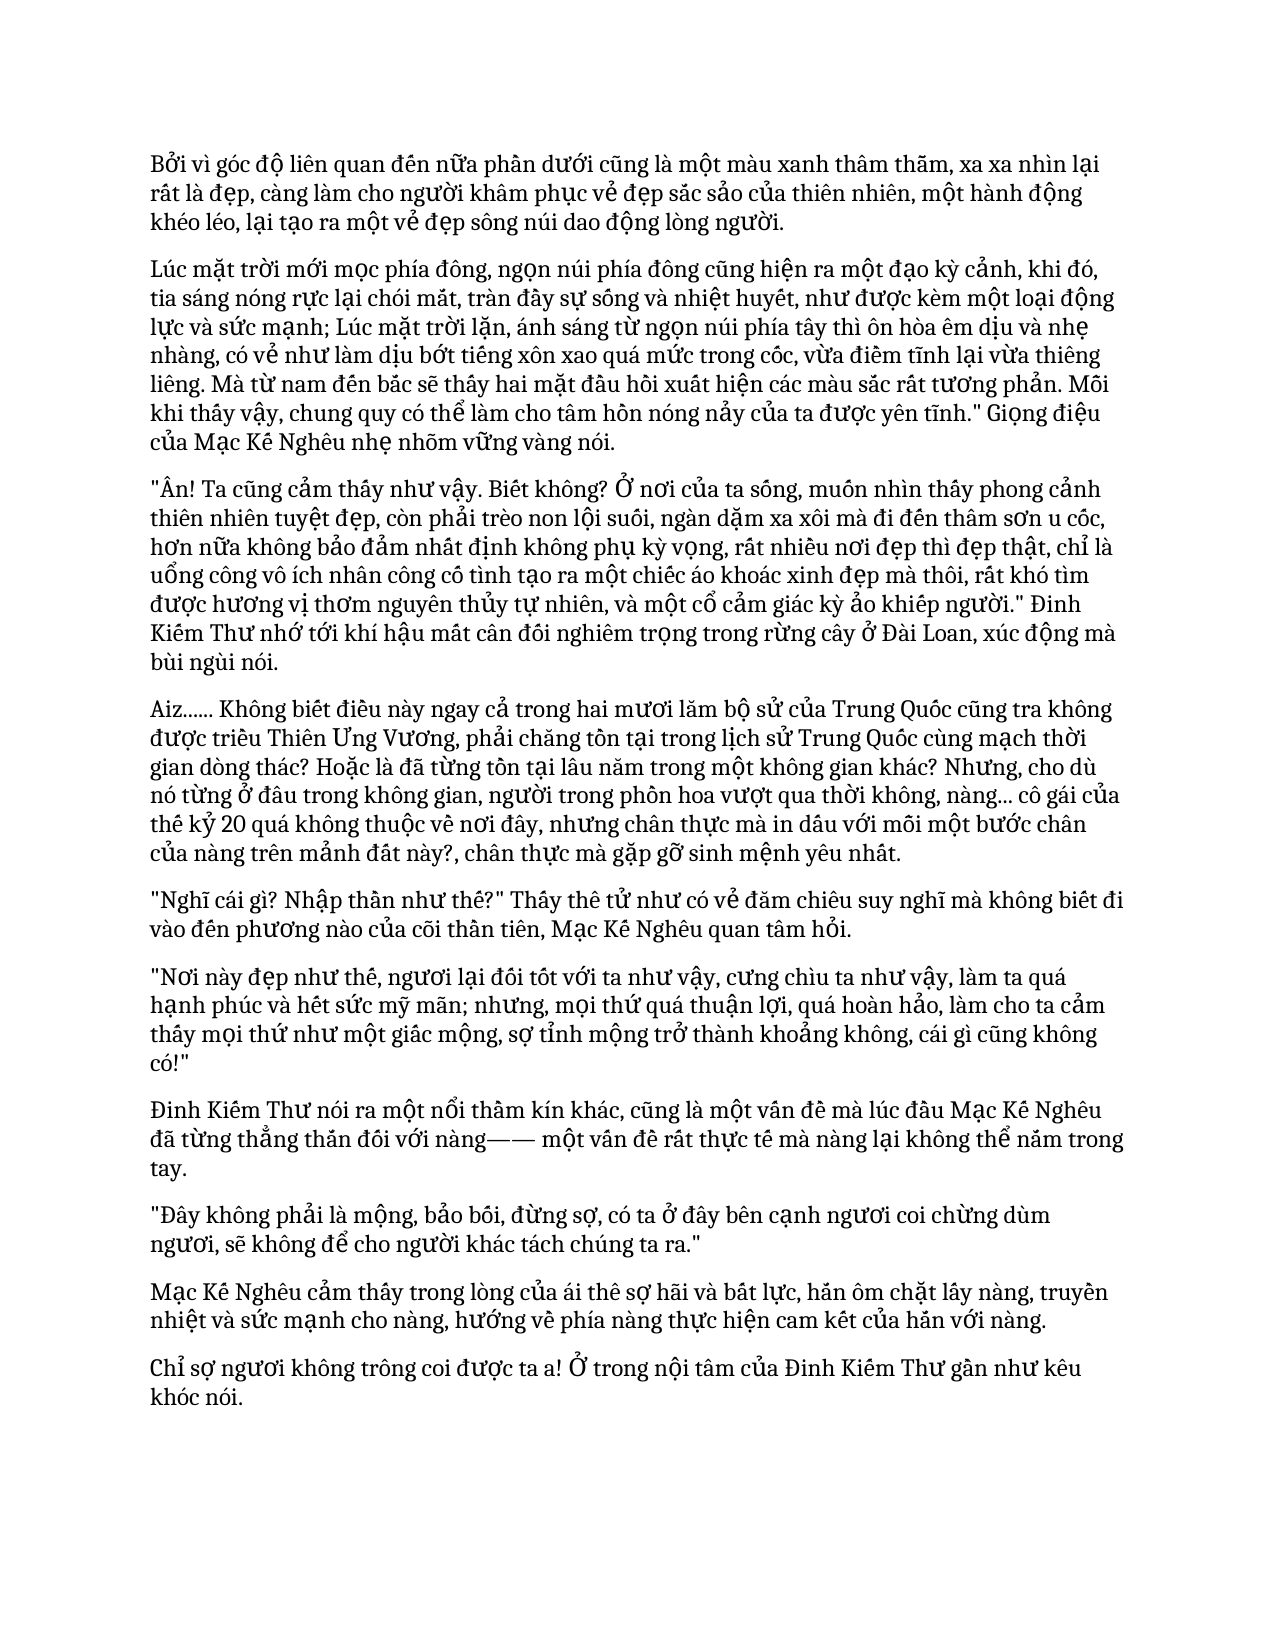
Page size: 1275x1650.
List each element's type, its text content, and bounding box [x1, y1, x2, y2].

text Lúc mặt trời mới mọc phía đông, ngọn núi phía đông cũng hiện ra một đạo kỳ cảnh, khi đó, tia sáng nóng rực lại chói mắt, tràn đầy sự sống và nhiệt huyết, như được kèm một loại động lực và sức mạnh; Lúc mặt trời lặn, ánh sáng từ ngọn núi phía tây thì ôn hòa êm dịu và nhẹ nhàng, có vẻ như làm dịu bớt tiếng xôn xao quá mức trong cốc, vừa điềm tĩnh lại vừa thiêng liêng. Mà từ nam đến bắc sẽ thấy hai mặt đầu hồi xuất hiện các màu sắc rất tương phản. Mỗi khi thấy vậy, chung quy có thể làm cho tâm hồn nóng nảy của ta được yên tĩnh." Giọng điệu của Mạc Kế Nghêu nhẹ nhõm vững vàng nói. [150, 255, 1125, 456]
text Mạc Kế Nghêu cảm thấy trong lòng của ái thê sợ hãi và bất lực, hắn ôm chặt lấy nàng, truyền nhiệt và sức mạnh cho nàng, hướng về phía nàng thực hiện cam kết của hắn với nàng. [150, 1277, 1125, 1335]
text Aiz...... Không biết điều này ngay cả trong hai mươi lăm bộ sử của Trung Quốc cũng tra không được triều Thiên Ưng Vương, phải chăng tồn tại trong lịch sử Trung Quốc cùng mạch thời gian dòng thác? Hoặc là đã từng tồn tại lâu năm trong một không gian khác? Nhưng, cho dù nó từng ở đâu trong không gian, người trong phồn hoa vượt qua thời không, nàng... cô gái của thế kỷ 20 quá không thuộc về nơi đây, nhưng chân thực mà in dấu với mỗi một bước chân của nàng trên mảnh đất này?, chân thực mà gặp gỡ sinh mệnh yêu nhất. [150, 695, 1125, 867]
text Chỉ sợ ngươi không trông coi được ta a! Ở trong nội tâm của Đinh Kiếm Thư gần như kêu khóc nói. [150, 1354, 1125, 1411]
text "Đây không phải là mộng, bảo bối, đừng sợ, có ta ở đây bên cạnh ngươi coi chừng dùm ngươi, sẽ không để cho người khác tách chúng ta ra." [150, 1201, 1125, 1259]
text Bởi vì góc độ liên quan đến nữa phần dưới cũng là một màu xanh thâm thẵm, xa xa nhìn lại rất là đẹp, càng làm cho người khâm phục vẻ đẹp sắc sảo của thiên nhiên, một hành động khéo léo, lại tạo ra một vẻ đẹp sông núi dao động lòng người. [150, 150, 1125, 236]
text "Nơi này đẹp như thế, ngươi lại đối tốt với ta như vậy, cưng chìu ta như vậy, làm ta quá hạnh phúc và hết sức mỹ mãn; nhưng, mọi thứ quá thuận lợi, quá hoàn hảo, làm cho ta cảm thấy mọi thứ như một giấc mộng, sợ tỉnh mộng trở thành khoảng không, cái gì cũng không có!" [150, 962, 1125, 1077]
text "Ân! Ta cũng cảm thấy như vậy. Biết không? Ở nơi của ta sống, muốn nhìn thấy phong cảnh thiên nhiên tuyệt đẹp, còn phải trèo non lội suối, ngàn dặm xa xôi mà đi đến thâm sơn u cốc, hơn nữa không bảo đảm nhất định không phụ kỳ vọng, rất nhiều nơi đẹp thì đẹp thật, chỉ là uổng công vô ích nhân công cố tình tạo ra một chiếc áo khoác xinh đẹp mà thôi, rất khó tìm được hương vị thơm nguyên thủy tự nhiên, và một cổ cảm giác kỳ ảo khiếp người." Đinh Kiếm Thư nhớ tới khí hậu mất cân đối nghiêm trọng trong rừng cây ở Đài Loan, xúc động mà bùi ngùi nói. [150, 475, 1125, 676]
text Đinh Kiếm Thư nói ra một nổi thầm kín khác, cũng là một vấn đề mà lúc đầu Mạc Kế Nghêu đã từng thẳng thắn đối với nàng—— một vấn đề rất thực tế mà nàng lại không thể nắm trong tay. [150, 1096, 1125, 1182]
text "Nghĩ cái gì? Nhập thần như thế?" Thấy thê tử như có vẻ đăm chiêu suy nghĩ mà không biết đi vào đến phương nào của cõi thần tiên, Mạc Kế Nghêu quan tâm hỏi. [150, 886, 1125, 944]
